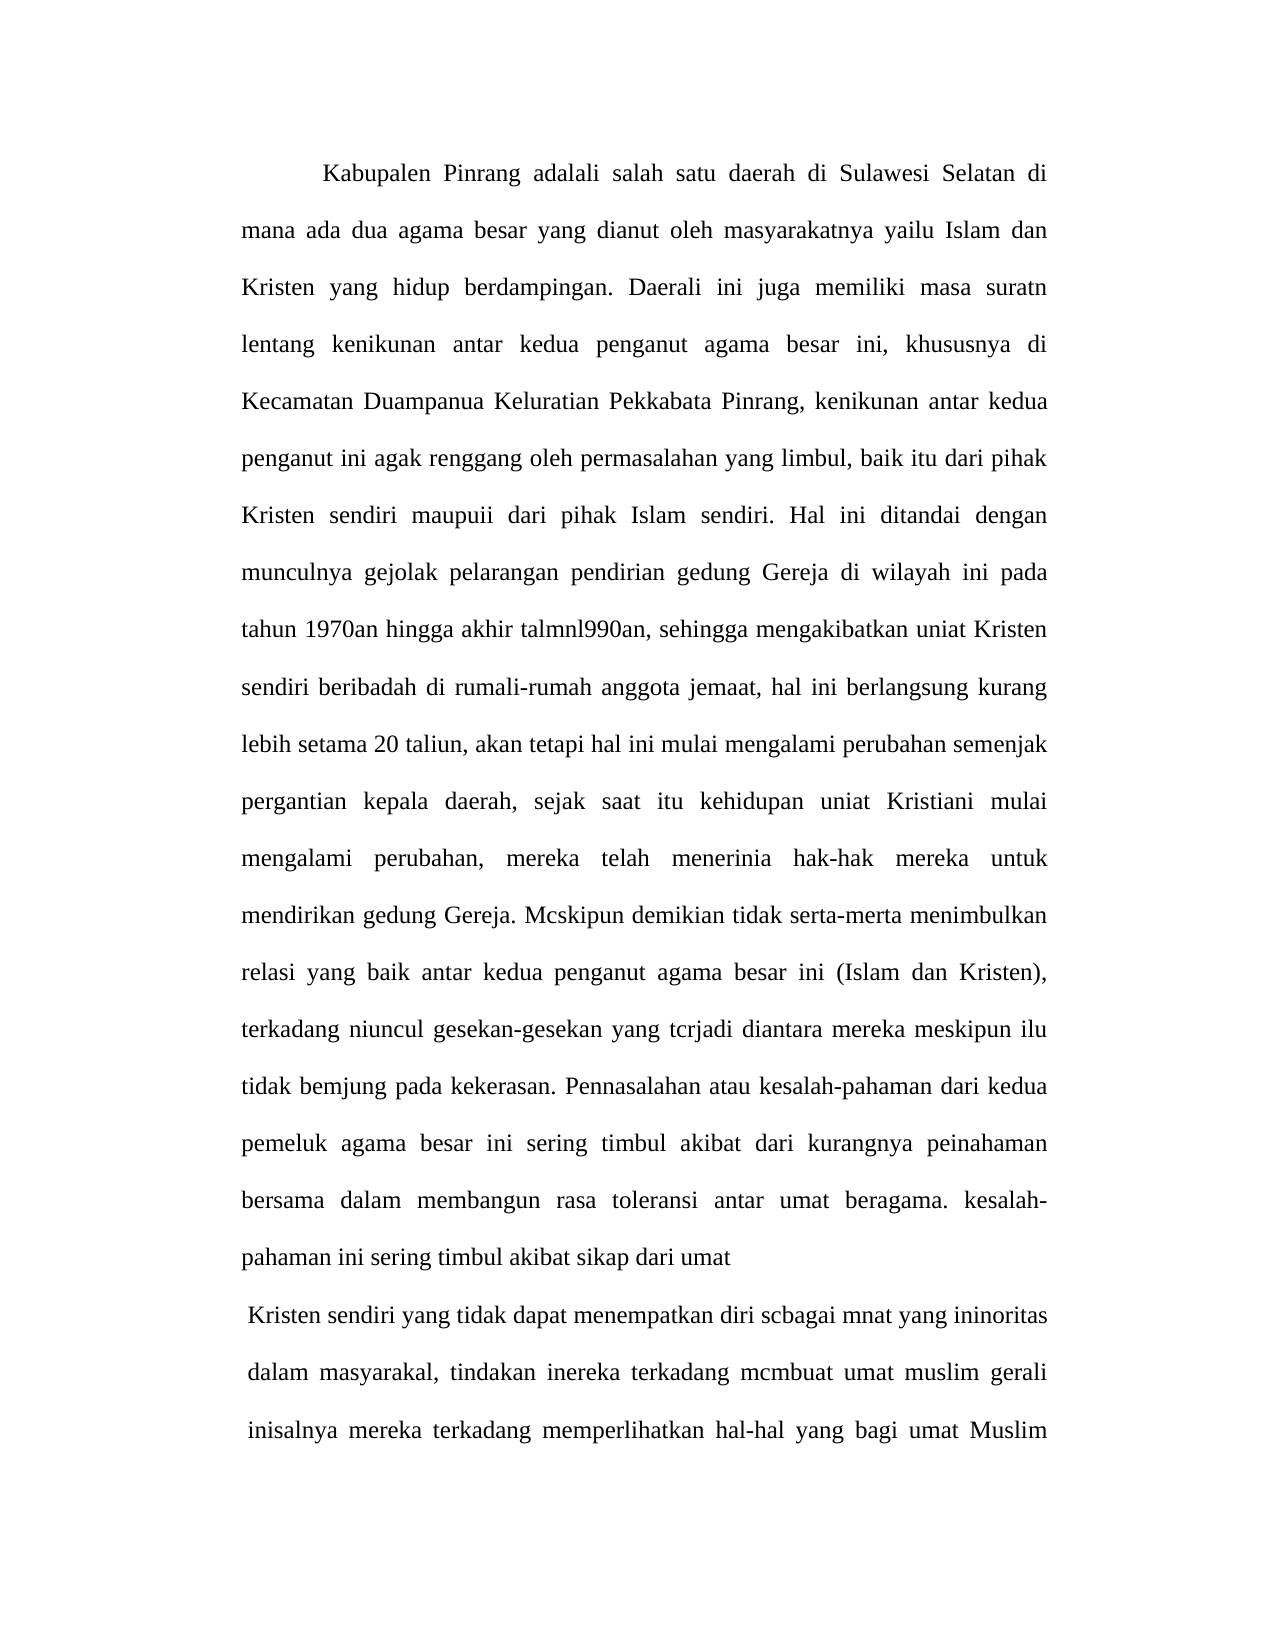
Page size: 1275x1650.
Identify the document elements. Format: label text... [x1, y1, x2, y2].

text Kabupalen Pinrang adalali salah satu daerah di Sulawesi Selatan di mana ada dua agama besar yang dianut oleh masyarakatnya yailu Islam dan Kristen yang hidup berdampingan. Daerali ini juga memiliki masa suratn lentang kenikunan antar kedua penganut agama besar ini, khususnya di Kecamatan Duampanua Keluratian Pekkabata Pinrang, kenikunan antar kedua penganut ini agak renggang oleh permasalahan yang limbul, baik itu dari pihak Kristen sendiri maupuii dari pihak Islam sendiri. Hal ini ditandai dengan munculnya gejolak pelarangan pendirian gedung Gereja di wilayah ini pada tahun 1970an hingga akhir talmnl990an, sehingga mengakibatkan uniat Kristen sendiri beribadah di rumali-rumah anggota jemaat, hal ini berlangsung kurang lebih setama 20 taliun, akan tetapi hal ini mulai mengalami perubahan semenjak pergantian kepala daerah, sejak saat itu kehidupan uniat Kristiani mulai mengalami perubahan, mereka telah menerinia hak-hak mereka untuk mendirikan gedung Gereja. Mcskipun demikian tidak serta-merta menimbulkan relasi yang baik antar kedua penganut agama besar ini (Islam dan Kristen), terkadang niuncul gesekan-gesekan yang tcrjadi diantara mereka meskipun ilu tidak bemjung pada kekerasan. Pennasalahan atau kesalah-pahaman dari kedua pemeluk agama besar ini sering timbul akibat dari kurangnya peinahaman bersama dalam membangun rasa toleransi antar umat beragama. kesalah-pahaman ini sering timbul akibat sikap dari umat [241, 136, 1048, 1277]
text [247, 1277, 1048, 1450]
